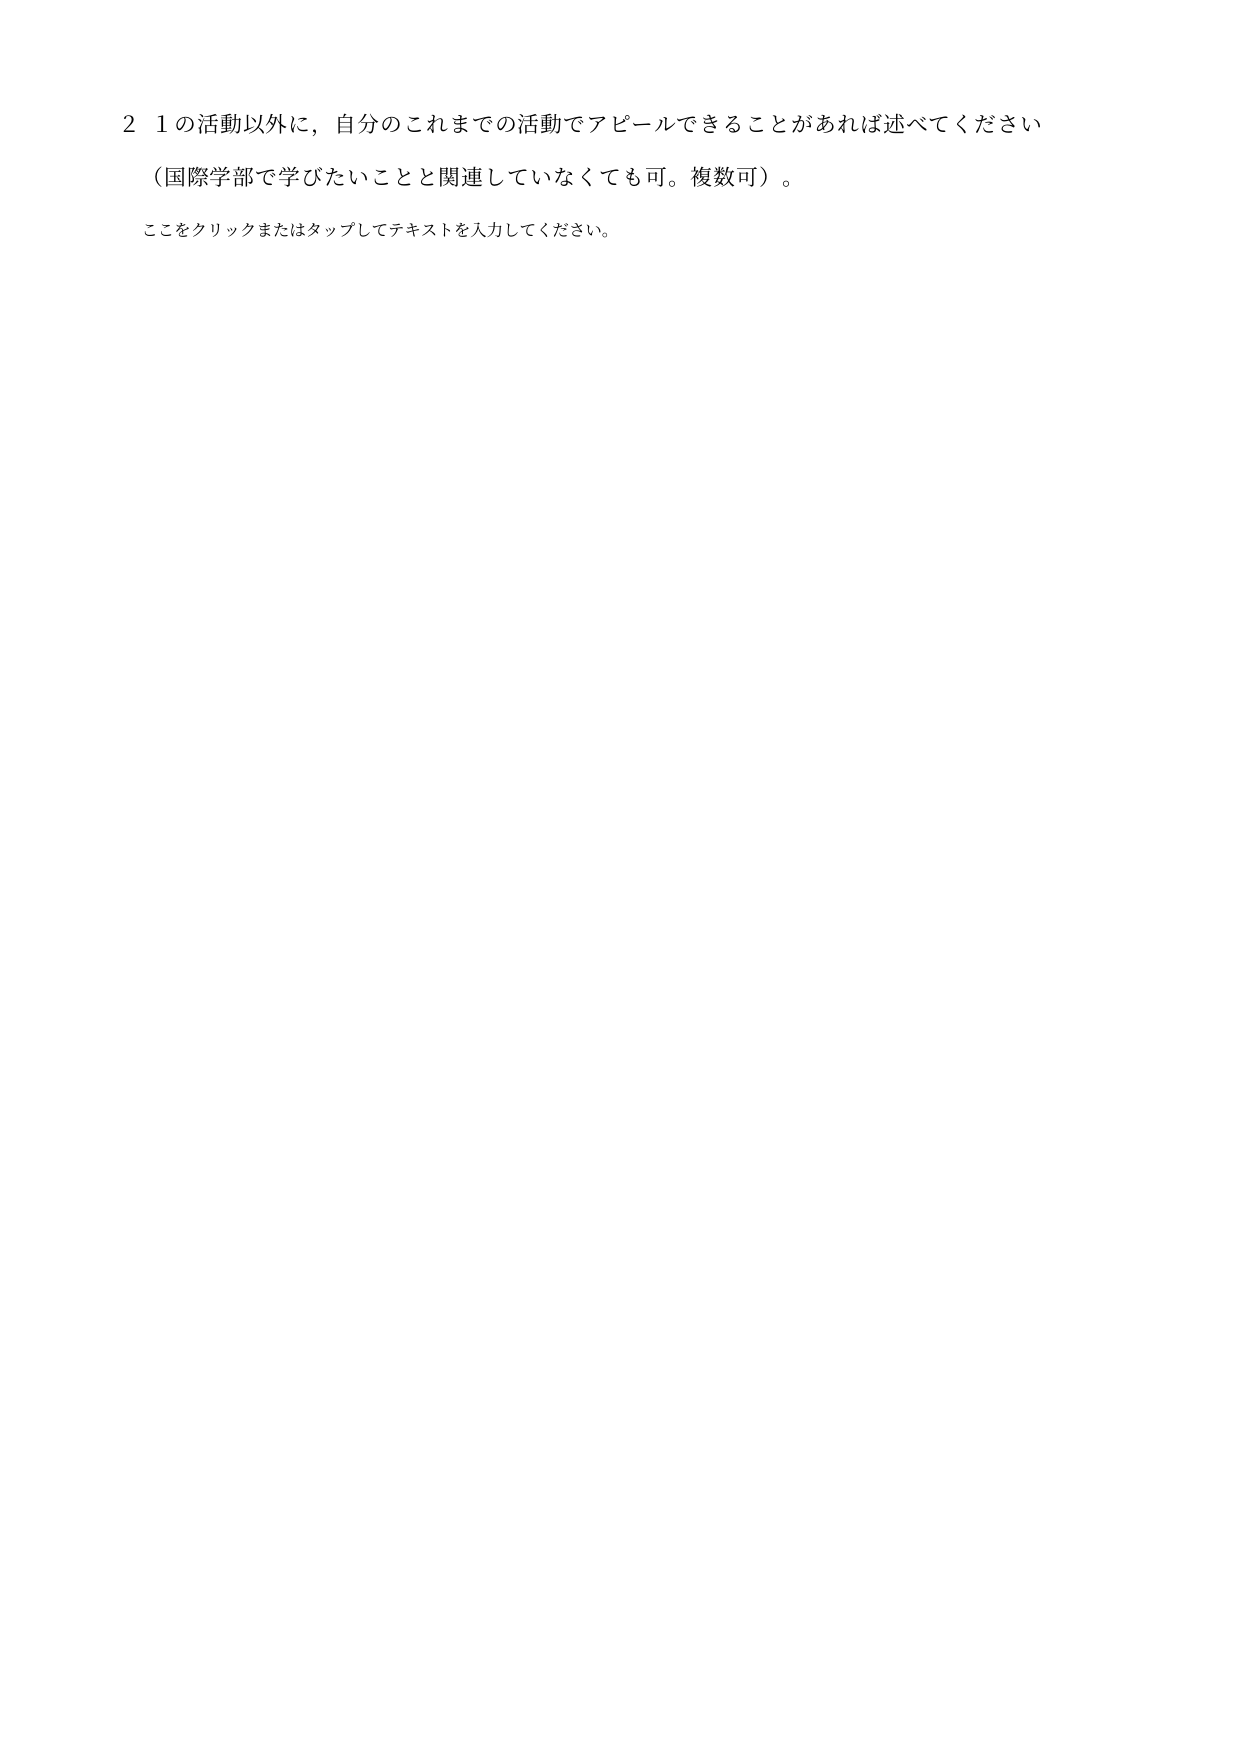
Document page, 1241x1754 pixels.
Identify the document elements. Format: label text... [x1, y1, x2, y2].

text ２ １の活動以外に，自分のこれまでの活動でアピールできることがあれば述べてください [118, 104, 1122, 142]
text （国際学部で学びたいことと関連していなくても可。複数可）。 [118, 157, 1122, 195]
